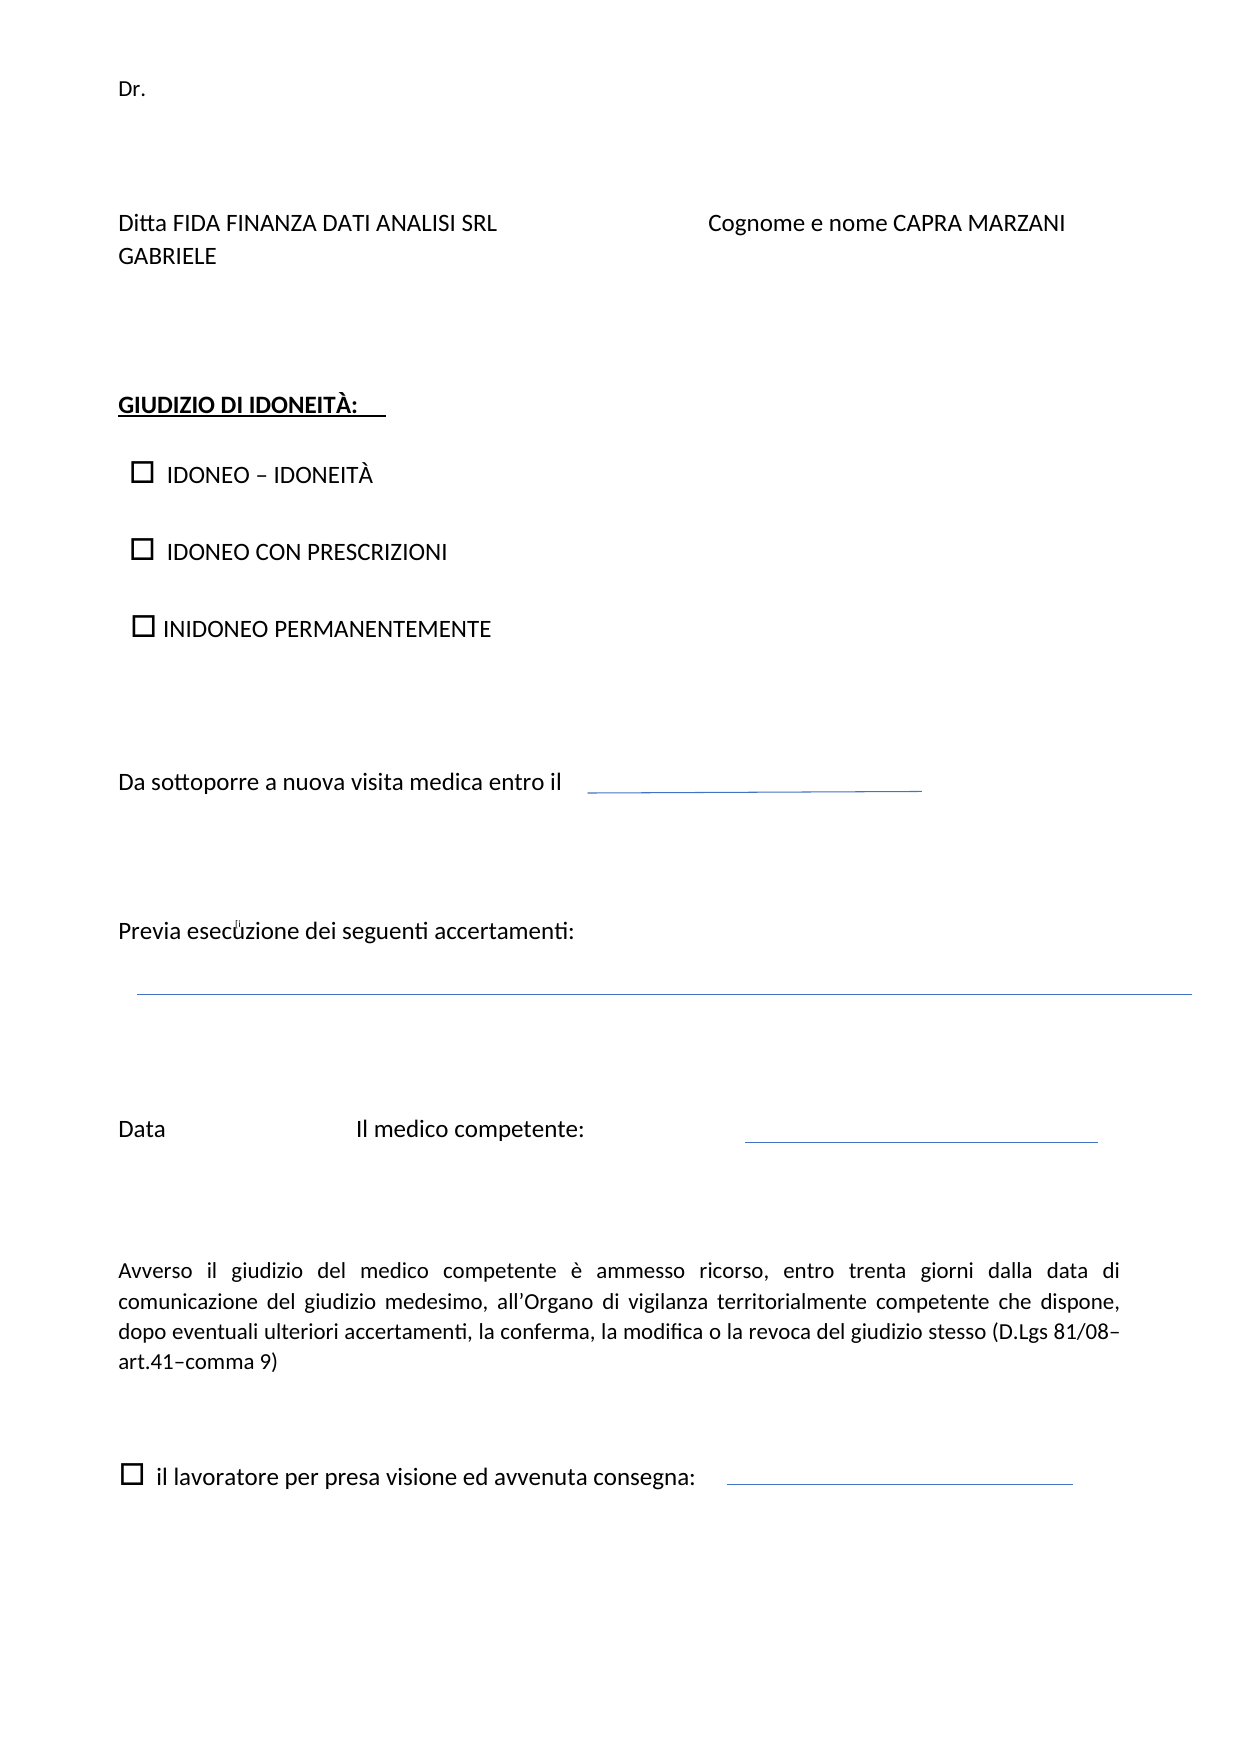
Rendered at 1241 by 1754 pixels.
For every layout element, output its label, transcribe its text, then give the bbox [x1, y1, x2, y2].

text □ IDONEO CON PRESCRIZIONI [118, 516, 1122, 572]
text Da sottoporre a nuova visita medica entro il [118, 766, 1122, 797]
text Ditta FIDA FINANZA DATI ANALISI SRL Cognome e nome CAPRA MARZANI GABRIELE [118, 207, 1122, 271]
text GIUDIZIO DI IDONEITÀ: [118, 389, 1122, 419]
text □ IDONEO – IDONEITÀ [118, 439, 1122, 494]
text Data Il medico competente: [118, 1113, 1122, 1144]
text Previa esecuzione dei seguenti accertamenti: [118, 915, 1122, 946]
text □ INIDONEO PERMANENTEMENTE [118, 593, 1122, 648]
text Avverso il giudizio del medico competente è ammesso ricorso, entro trenta giorni dalla data di comunicazione del giudizio medesimo, all’Organo di vigilanza territorialmente competente che dispone, dopo eventuali ulteriori accertamenti, la conferma, la modifica o la revoca del giudizio stesso (D.Lgs 81/08–art.41–comma 9) [118, 1257, 1122, 1375]
text □ il lavoratore per presa visione ed avvenuta consegna: [118, 1441, 1122, 1497]
